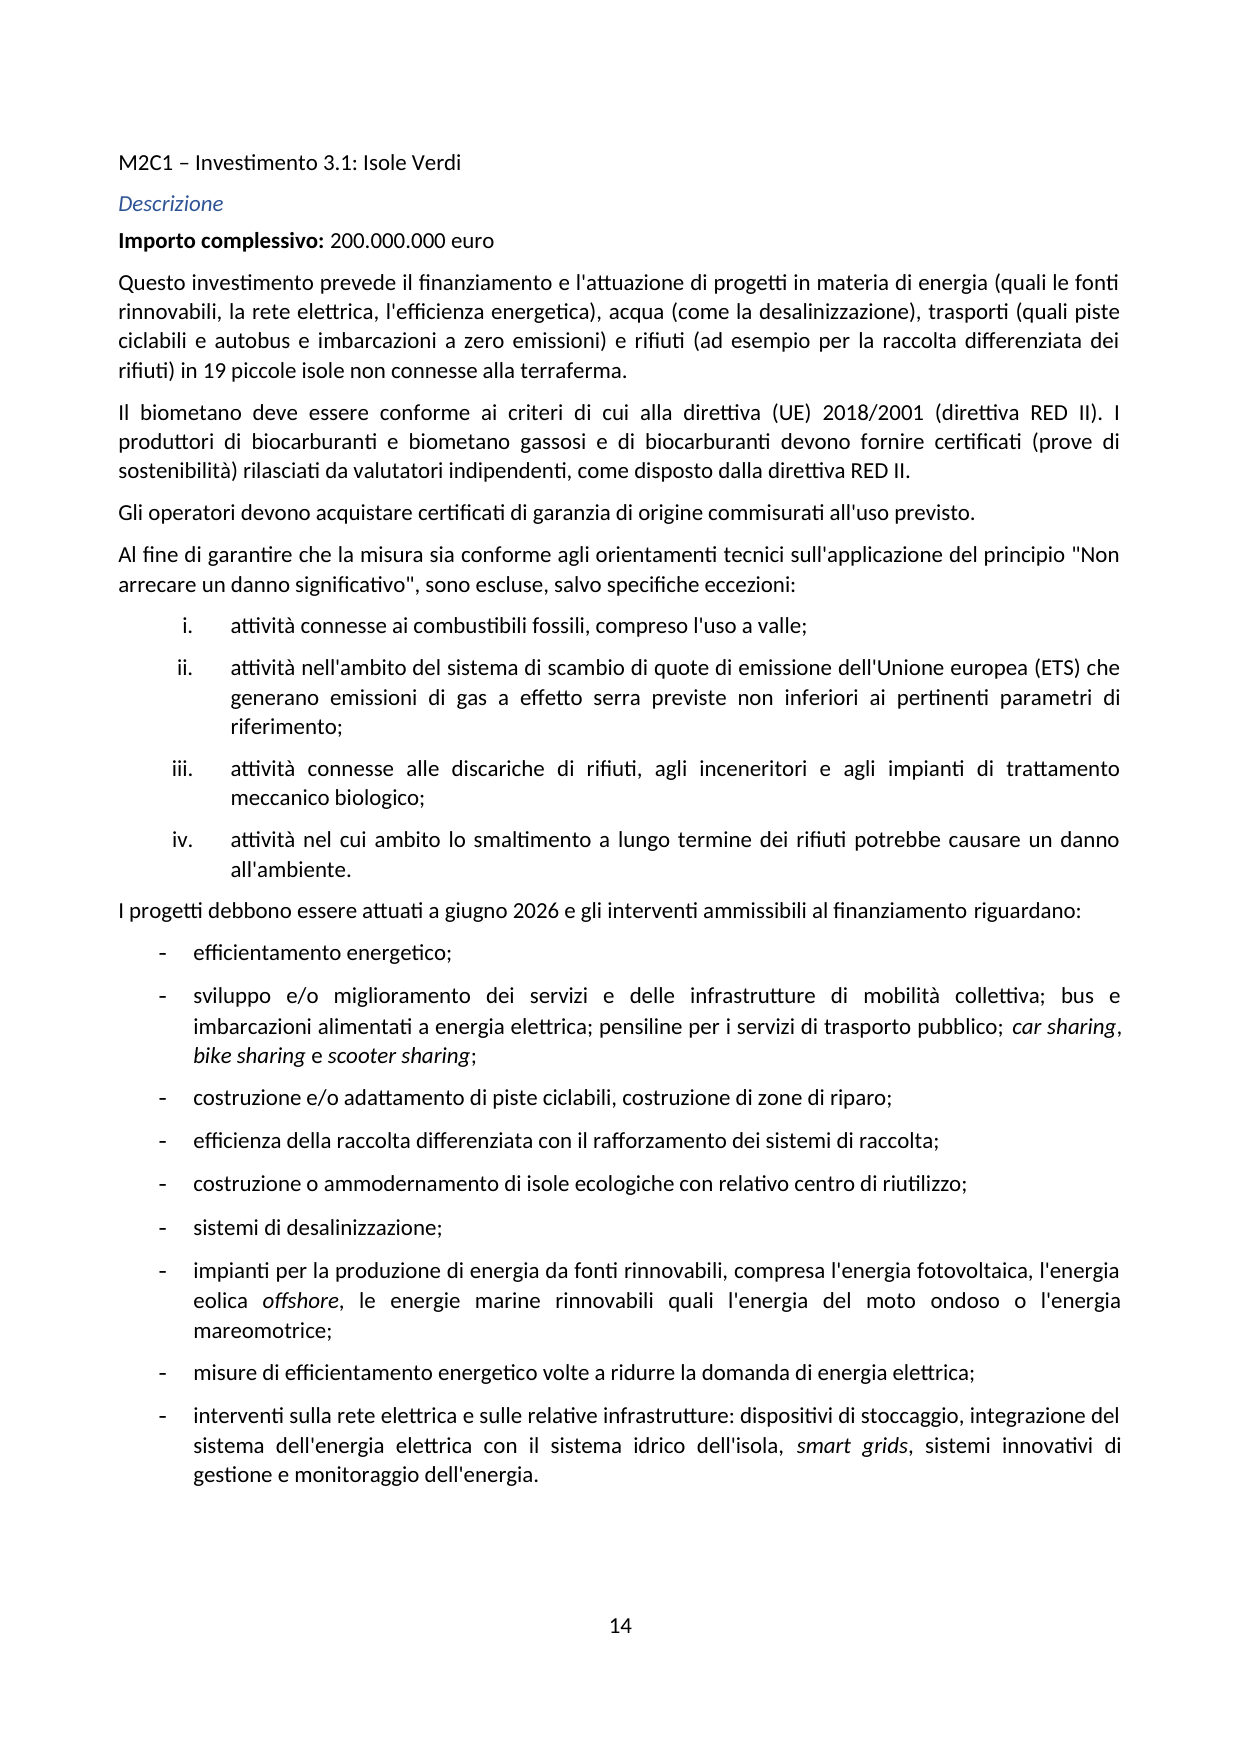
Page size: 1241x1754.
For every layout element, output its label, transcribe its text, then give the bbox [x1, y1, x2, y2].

text Importo complessivo: 200.000.000 euro [118, 226, 1122, 254]
list sistemi di desalinizzazione; [156, 1213, 1122, 1242]
text Il biometano deve essere conforme ai criteri di cui alla direttiva (UE) 2018/2001 (direttiva RED II). I produttori di biocarburanti e biometano gassosi e di biocarburanti devono fornire certificati (prove di sostenibilità) rilasciati da valutatori indipendenti, come disposto dalla direttiva RED II. [118, 398, 1122, 484]
list attività nell'ambito del sistema di scambio di quote di emissione dell'Unione europea (ETS) che generano emissioni di gas a effetto serra previste non inferiori ai pertinenti parametri di riferimento; [193, 653, 1122, 740]
list sviluppo e/o miglioramento dei servizi e delle infrastrutture di mobilità collettiva; bus e imbarcazioni alimentati a energia elettrica; pensiline per i servizi di trasporto pubblico; car sharing, bike sharing e scooter sharing; [156, 982, 1122, 1069]
list attività nel cui ambito lo smaltimento a lungo termine dei rifiuti potrebbe causare un danno all'ambiente. [193, 825, 1122, 883]
text Questo investimento prevede il finanziamento e l'attuazione di progetti in materia di energia (quali le fonti rinnovabili, la rete elettrica, l'efficienza energetica), acqua (come la desalinizzazione), trasporti (quali piste ciclabili e autobus e imbarcazioni a zero emissioni) e rifiuti (ad esempio per la raccolta differenziata dei rifiuti) in 19 piccole isole non connesse alla terraferma. [118, 268, 1122, 384]
list interventi sulla rete elettrica e sulle relative infrastrutture: dispositivi di stoccaggio, integrazione del sistema dell'energia elettrica con il sistema idrico dell'isola, smart grids, sistemi innovativi di gestione e monitoraggio dell'energia. [156, 1401, 1122, 1489]
list costruzione o ammodernamento di isole ecologiche con relativo centro di riutilizzo; [156, 1169, 1122, 1199]
list attività connesse alle discariche di rifiuti, agli inceneritori e agli impianti di trattamento meccanico biologico; [193, 754, 1122, 811]
text M2C1 – Investimento 3.1: Isole Verdi [118, 148, 1122, 176]
text I progetti debbono essere attuati a giugno 2026 e gli interventi ammissibili al finanziamento riguardano: [118, 897, 1122, 924]
list misure di efficientamento energetico volte a ridurre la domanda di energia elettrica; [156, 1358, 1122, 1387]
list costruzione e/o adattamento di piste ciclabili, costruzione di zone di riparo; [156, 1083, 1122, 1112]
text Gli operatori devono acquistare certificati di garanzia di origine commisurati all'uso previsto. [118, 498, 1122, 526]
list attività connesse ai combustibili fossili, compreso l'uso a valle; [193, 612, 1122, 639]
text Al fine di garantire che la misura sia conforme agli orientamenti tecnici sull'applicazione del principio "Non arrecare un danno significativo", sono escluse, salvo specifiche eccezioni: [118, 540, 1122, 598]
subtitle Descrizione [118, 189, 1122, 217]
list efficientamento energetico; [156, 938, 1122, 968]
list impianti per la produzione di energia da fonti rinnovabili, compresa l'energia fotovoltaica, l'energia eolica offshore, le energie marine rinnovabili quali l'energia del moto ondoso o l'energia mareomotrice; [156, 1256, 1122, 1344]
list efficienza della raccolta differenziata con il rafforzamento dei sistemi di raccolta; [156, 1126, 1122, 1156]
